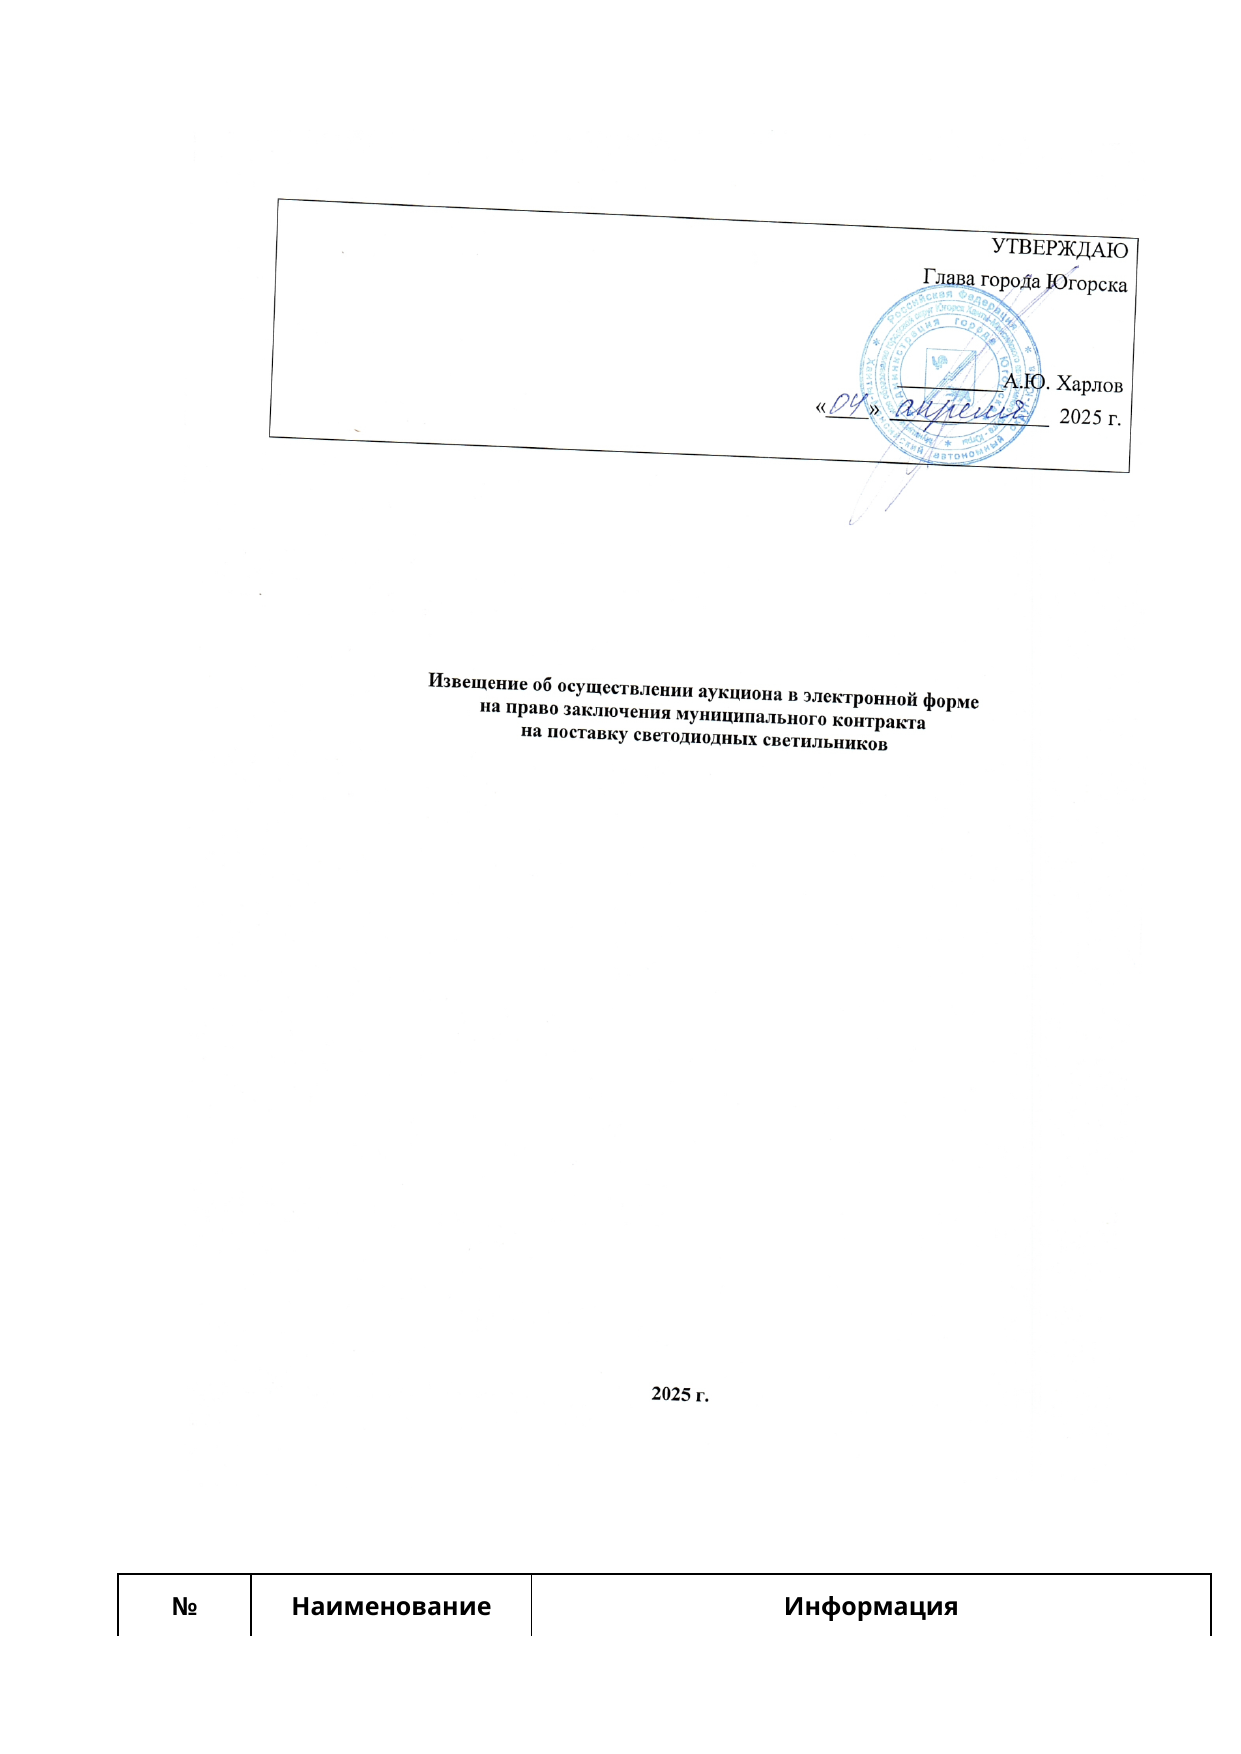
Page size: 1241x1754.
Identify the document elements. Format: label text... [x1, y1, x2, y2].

table_header № пункта [119, 1575, 250, 1636]
table_header Наименование [252, 1575, 531, 1636]
table_header Информация [532, 1575, 1210, 1636]
picture [177, 118, 1152, 1496]
